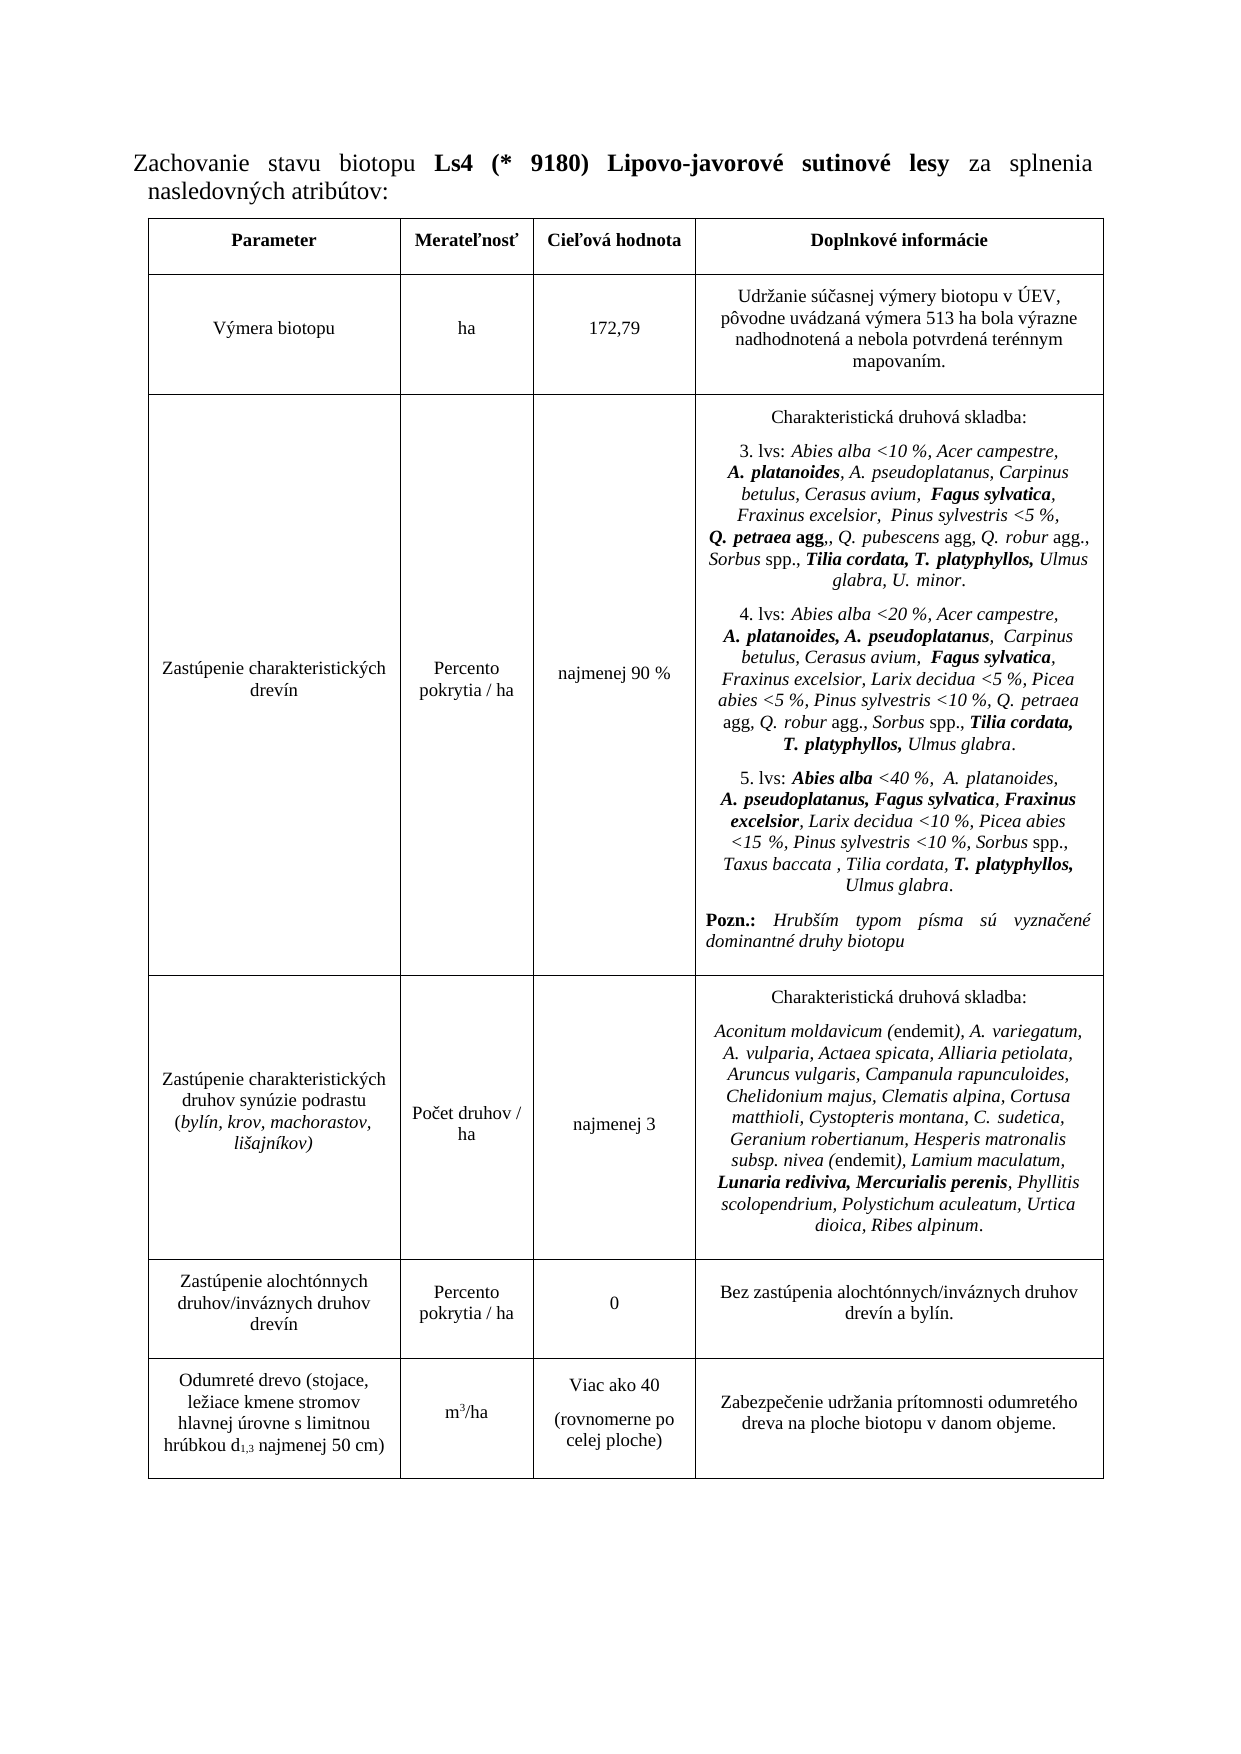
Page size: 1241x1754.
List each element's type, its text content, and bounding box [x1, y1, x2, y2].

table_header Doplnkové informácie [696, 219, 1103, 273]
table_cell Percento pokrytia / ha [401, 395, 533, 974]
table_cell Odumreté drevo (stojace, ležiace kmene stromov hlavnej úrovne s limitnou hrúbkou d1,3 najmenej 50 cm) [149, 1359, 400, 1478]
table_cell Zastúpenie charakteristických drevín [149, 395, 400, 974]
table_header Cieľová hodnota [534, 219, 695, 273]
table_cell 0 [534, 1260, 695, 1358]
table_cell m3/ha [401, 1359, 533, 1478]
table_cell 172,79 [534, 275, 695, 394]
table_cell ha [401, 275, 533, 394]
table_header Merateľnosť [401, 219, 533, 273]
table_cell Zabezpečenie udržania prítomnosti odumretého dreva na ploche biotopu v danom objeme. [696, 1359, 1103, 1478]
table_cell najmenej 3 [534, 976, 695, 1258]
table_cell Percento pokrytia / ha [401, 1260, 533, 1358]
table_cell Zastúpenie alochtónnych druhov/inváznych druhov drevín [149, 1260, 400, 1358]
table_cell Bez zastúpenia alochtónnych/inváznych druhov drevín a bylín. [696, 1260, 1103, 1358]
table_cell Charakteristická druhová skladba: 3. lvs: Abies alba <10 %, Acer campestre, A. platanoides, A. pseudoplatanus, Carpinus betulus, Cerasus avium, Fagus sylvatica, Fraxinus excelsior, Pinus sylvestris <5 %, Q. petraea agg,, Q. pubescens agg, Q. robur agg., Sorbus spp., Tilia cordata, T. platyphyllos, Ulmus glabra, U. minor. 4. lvs: Abies alba <20 %, Acer campestre, A. platanoides, A. pseudoplatanus, Carpinus betulus, Cerasus avium, Fagus sylvatica, Fraxinus excelsior, Larix decidua <5 %, Picea abies <5 %, Pinus sylvestris <10 %, Q. petraea agg, Q. robur agg., Sorbus spp., Tilia cordata, T. platyphyllos, Ulmus glabra. 5. lvs: Abies alba <40 %, A. platanoides, A. pseudoplatanus, Fagus sylvatica, Fraxinus excelsior, Larix decidua <10 %, Picea abies <15 %, Pinus sylvestris <10 %, Sorbus spp., Taxus baccata , Tilia cordata, T. platyphyllos, Ulmus glabra. Pozn.: Hrubším typom písma sú vyznačené dominantné druhy biotopu [696, 395, 1103, 974]
table_cell Viac ako 40 (rovnomerne po celej ploche) [534, 1359, 695, 1478]
table_cell Výmera biotopu [149, 275, 400, 394]
text Zachovanie stavu biotopu Ls4 (* 9180) Lipovo-javorové sutinové lesy za splnenia nasledovných atribútov: [133, 148, 1093, 205]
table_header Parameter [149, 219, 400, 273]
table_cell Počet druhov / ha [401, 976, 533, 1258]
table_cell Udržanie súčasnej výmery biotopu v ÚEV, pôvodne uvádzaná výmera 513 ha bola výrazne nadhodnotená a nebola potvrdená terénnym mapovaním. [696, 275, 1103, 394]
table_cell Zastúpenie charakteristických druhov synúzie podrastu (bylín, krov, machorastov, lišajníkov) [149, 976, 400, 1258]
table_cell najmenej 90 % [534, 395, 695, 974]
table_cell Charakteristická druhová skladba: Aconitum moldavicum (endemit), A. variegatum, A. vulparia, Actaea spicata, Alliaria petiolata, Aruncus vulgaris, Campanula rapunculoides, Chelidonium majus, Clematis alpina, Cortusa matthioli, Cystopteris montana, C. sudetica, Geranium robertianum, Hesperis matronalis subsp. nivea (endemit), Lamium maculatum, Lunaria rediviva, Mercurialis perenis, Phyllitis scolopendrium, Polystichum aculeatum, Urtica dioica, Ribes alpinum. [696, 976, 1103, 1258]
